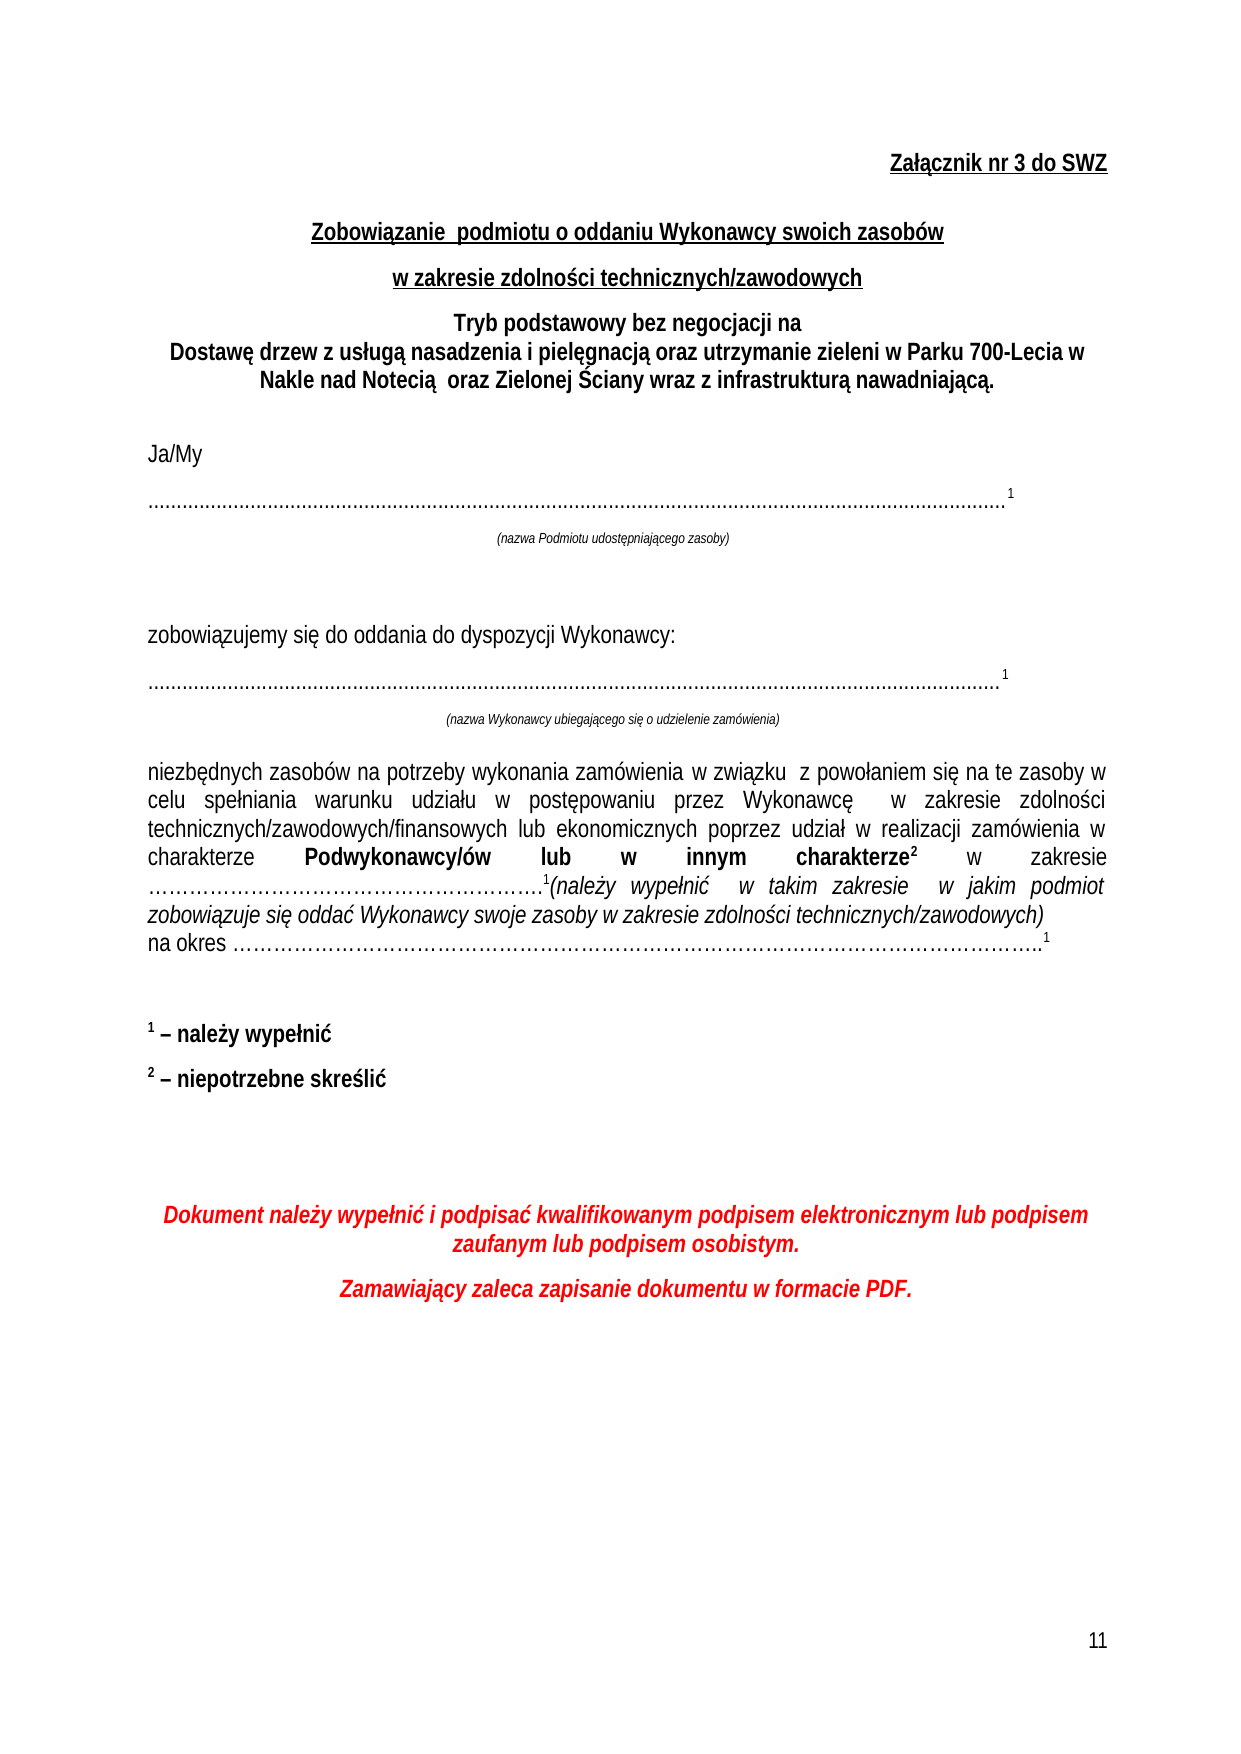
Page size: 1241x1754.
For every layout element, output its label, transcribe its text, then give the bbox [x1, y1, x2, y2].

text 1 – należy wypełnić [148, 1019, 1107, 1048]
text Zobowiązanie podmiotu o oddaniu Wykonawcy swoich zasobów [148, 217, 1107, 246]
text Zamawiający zaleca zapisanie dokumentu w formacie PDF. [148, 1274, 1107, 1303]
text Dostawę drzew z usługą nasadzenia i pielęgnacją oraz utrzymanie zieleni w Parku 700-Lecia w Nakle nad Notecią oraz Zielonej Ściany wraz z infrastrukturą nawadniającą. [148, 337, 1107, 394]
text Załącznik nr 3 do SWZ [148, 148, 1107, 176]
text Dokument należy wypełnić i podpisać kwalifikowanym podpisem elektronicznym lub podpisem zaufanym lub podpisem osobistym. [148, 1200, 1107, 1257]
text w zakresie zdolności technicznych/zawodowych [148, 263, 1107, 291]
text 2 – niepotrzebne skreślić [148, 1064, 1107, 1093]
text Ja/My [148, 439, 1081, 468]
text zobowiązujemy się do oddania do dyspozycji Wykonawcy: [148, 621, 1081, 649]
text ......................................................................................................................................................1 [148, 666, 1081, 694]
text (nazwa Podmiotu udostępniającego zasoby) [148, 530, 1081, 558]
text na okres ………………………………………………………………………………………………………..1 [148, 928, 1108, 957]
text (nazwa Wykonawcy ubiegającego się o udzielenie zamówienia) [148, 711, 1081, 740]
text niezbędnych zasobów na potrzeby wykonania zamówienia w związku z powołaniem się na te zasoby w celu spełniania warunku udziału w postępowaniu przez Wykonawcę w zakresie zdolności technicznych/zawodowych/finansowych lub ekonomicznych poprzez udział w realizacji zamówienia w charakterze Podwykonawcy/ów lub w innym charakterze2 w zakresie ………………………………………………….1(należy wypełnić w takim zakresie w jakim podmiot zobowiązuje się oddać Wykonawcy swoje zasoby w zakresie zdolności technicznych/zawodowych) [148, 756, 1107, 928]
text .......................................................................................................................................................1 [148, 484, 1081, 513]
text Tryb podstawowy bez negocjacji na [148, 308, 1107, 337]
